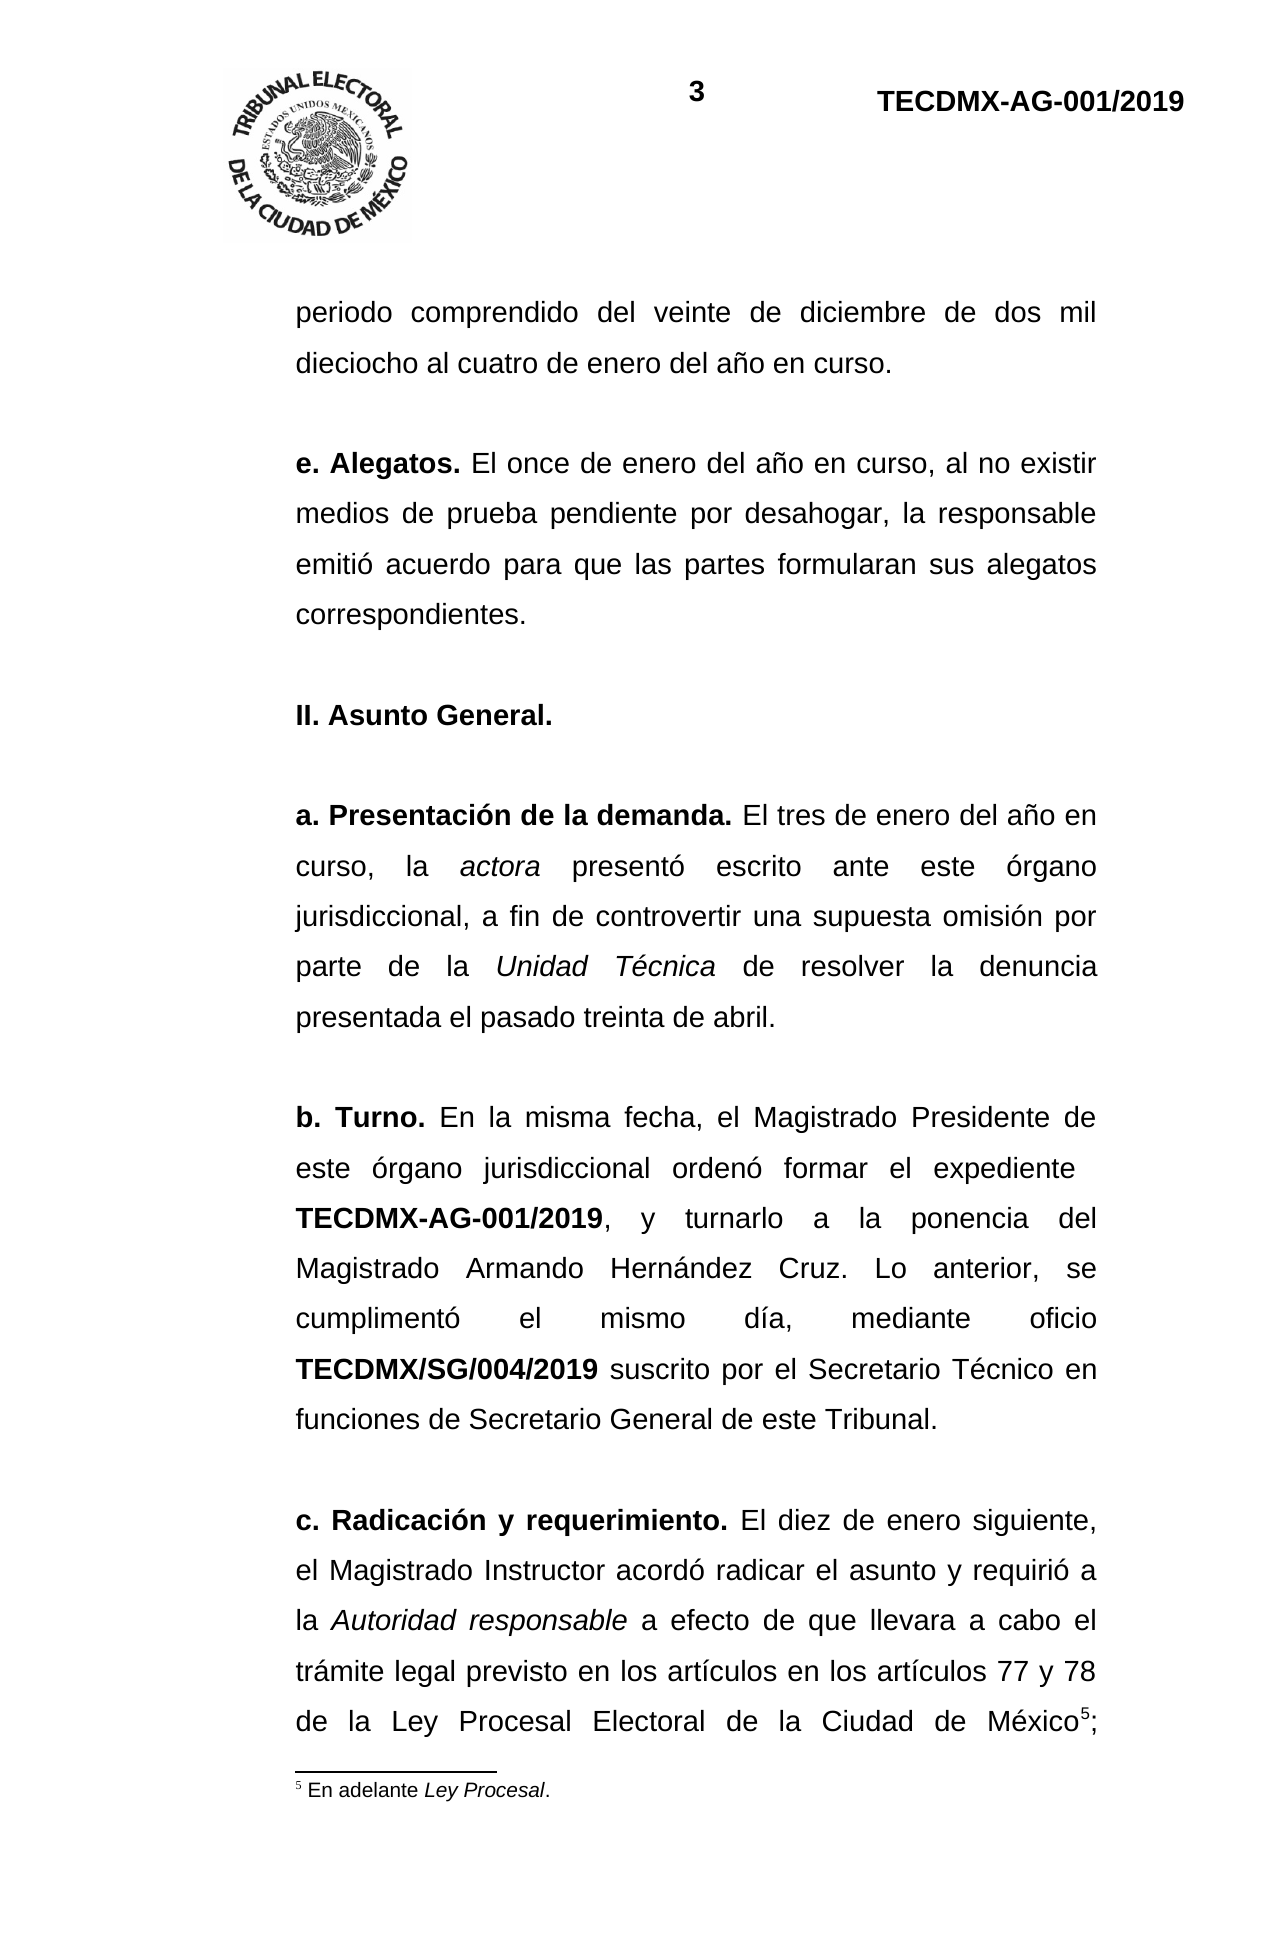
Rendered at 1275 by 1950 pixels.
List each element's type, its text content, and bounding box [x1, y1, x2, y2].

picture [222, 68, 412, 243]
text a. Presentación de la demanda. El tres de enero del año en curso, la actora presentó escrito ante este órgano jurisdiccional, a fin de controvertir una supuesta omisión por parte de la Unidad Técnica de resolver la denuncia presentada el pasado treinta de abril. [295, 798, 1098, 1033]
text b. Turno. En la misma fecha, el Magistrado Presidente de este órgano jurisdiccional ordenó formar el expediente TECDMX-AG-001/2019, y turnarlo a la ponencia del Magistrado Armando Hernández Cruz. Lo anterior, se cumplimentó el mismo día, mediante oficio TECDMX/SG/004/2019 suscrito por el Secretario Técnico en funciones de Secretario General de este Tribunal. [295, 1100, 1098, 1436]
text e. Alegatos. El once de enero del año en curso, al no existir medios de prueba pendiente por desahogar, la responsable emitió acuerdo para que las partes formularan sus alegatos correspondientes. [295, 446, 1098, 631]
text II. Asunto General. [295, 698, 1098, 731]
